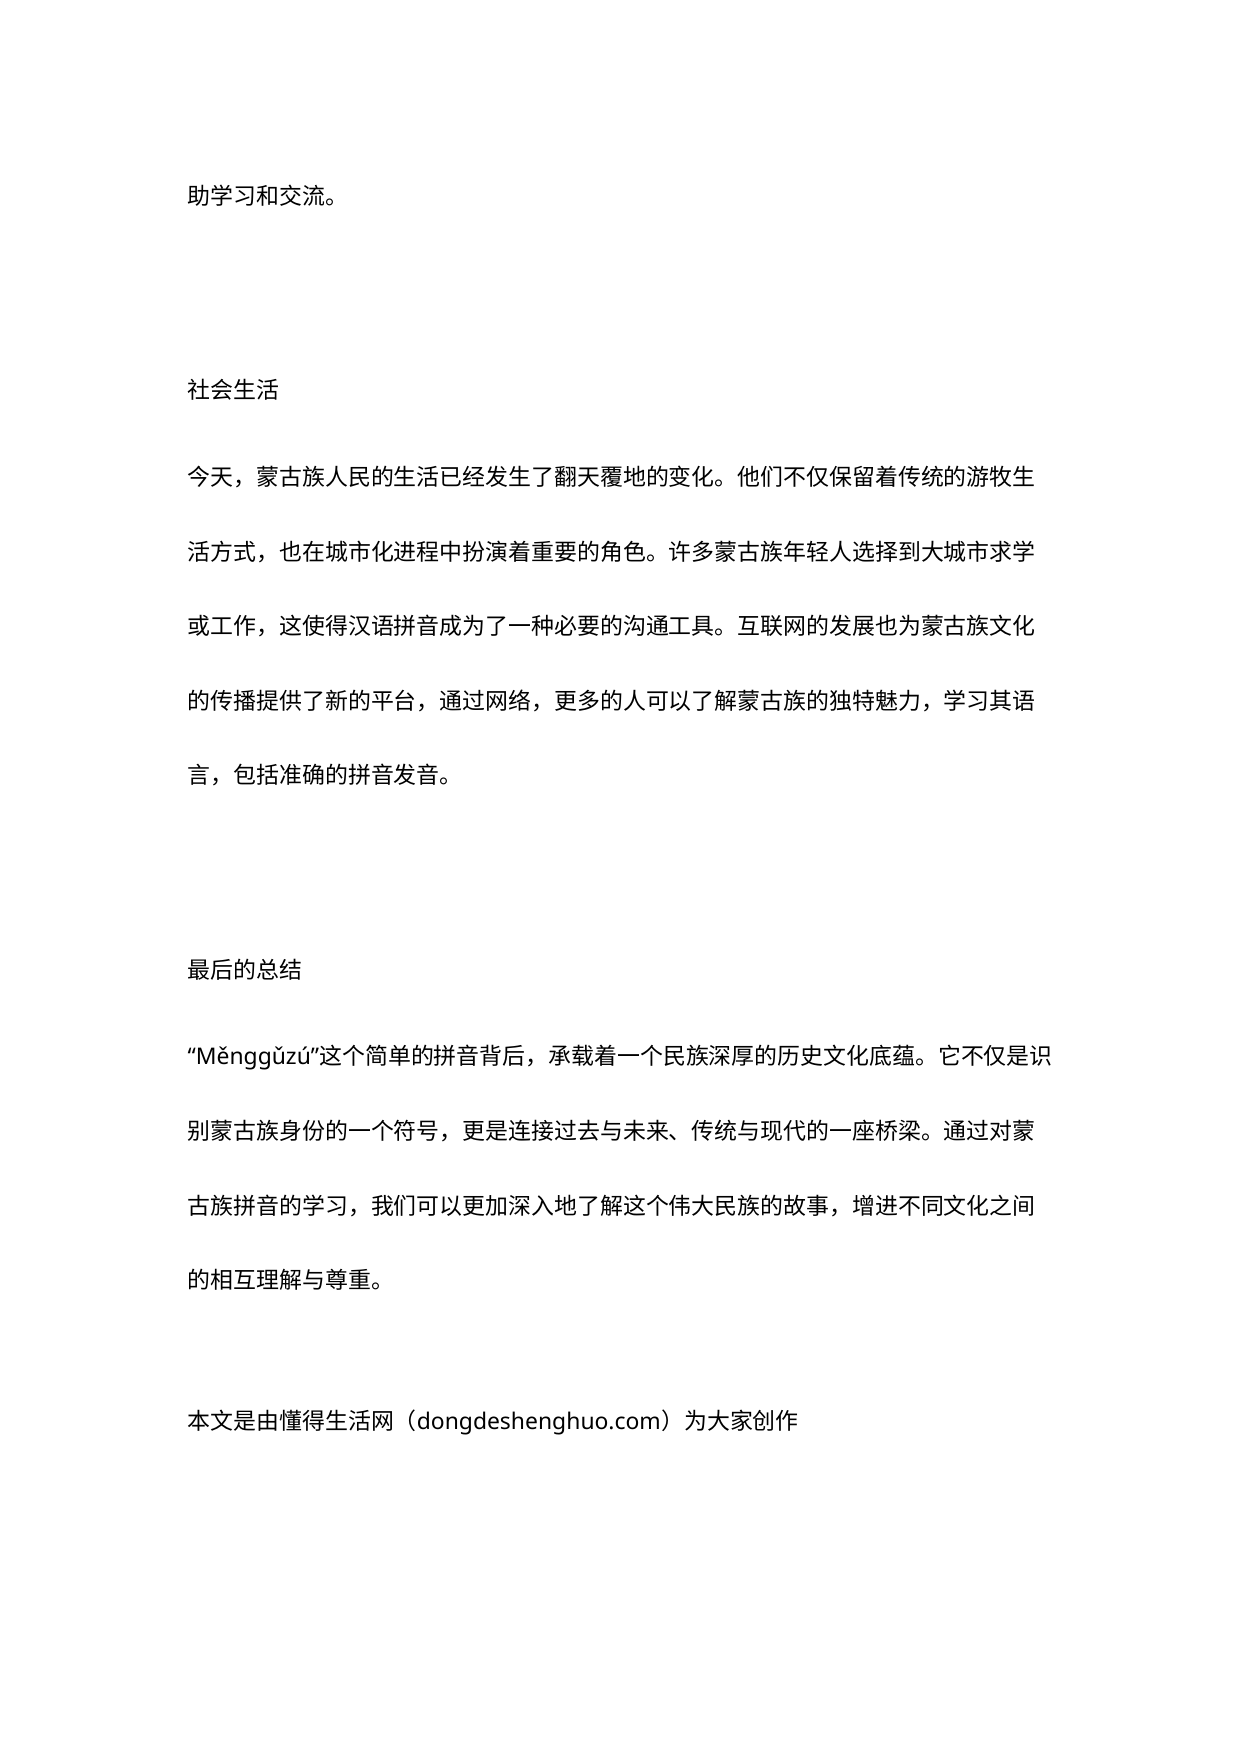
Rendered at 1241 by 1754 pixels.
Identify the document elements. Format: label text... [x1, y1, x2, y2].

text “Měnggǔzú”这个简单的拼音背后，承载着一个民族深厚的历史文化底蕴。它不仅是识别蒙古族身份的一个符号，更是连接过去与未来、传统与现代的一座桥梁。通过对蒙古族拼音的学习，我们可以更加深入地了解这个伟大民族的故事，增进不同文化之间的相互理解与尊重。 [187, 1022, 1053, 1311]
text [187, 162, 1053, 227]
text 社会生活 [187, 356, 1053, 421]
text 今天，蒙古族人民的生活已经发生了翻天覆地的变化。他们不仅保留着传统的游牧生活方式，也在城市化进程中扮演着重要的角色。许多蒙古族年轻人选择到大城市求学或工作，这使得汉语拼音成为了一种必要的沟通工具。互联网的发展也为蒙古族文化的传播提供了新的平台，通过网络，更多的人可以了解蒙古族的独特魅力，学习其语言，包括准确的拼音发音。 [187, 443, 1053, 807]
text 本文是由懂得生活网（dongdeshenghuo.com）为大家创作 [187, 1387, 1053, 1452]
text 最后的总结 [187, 936, 1053, 1001]
